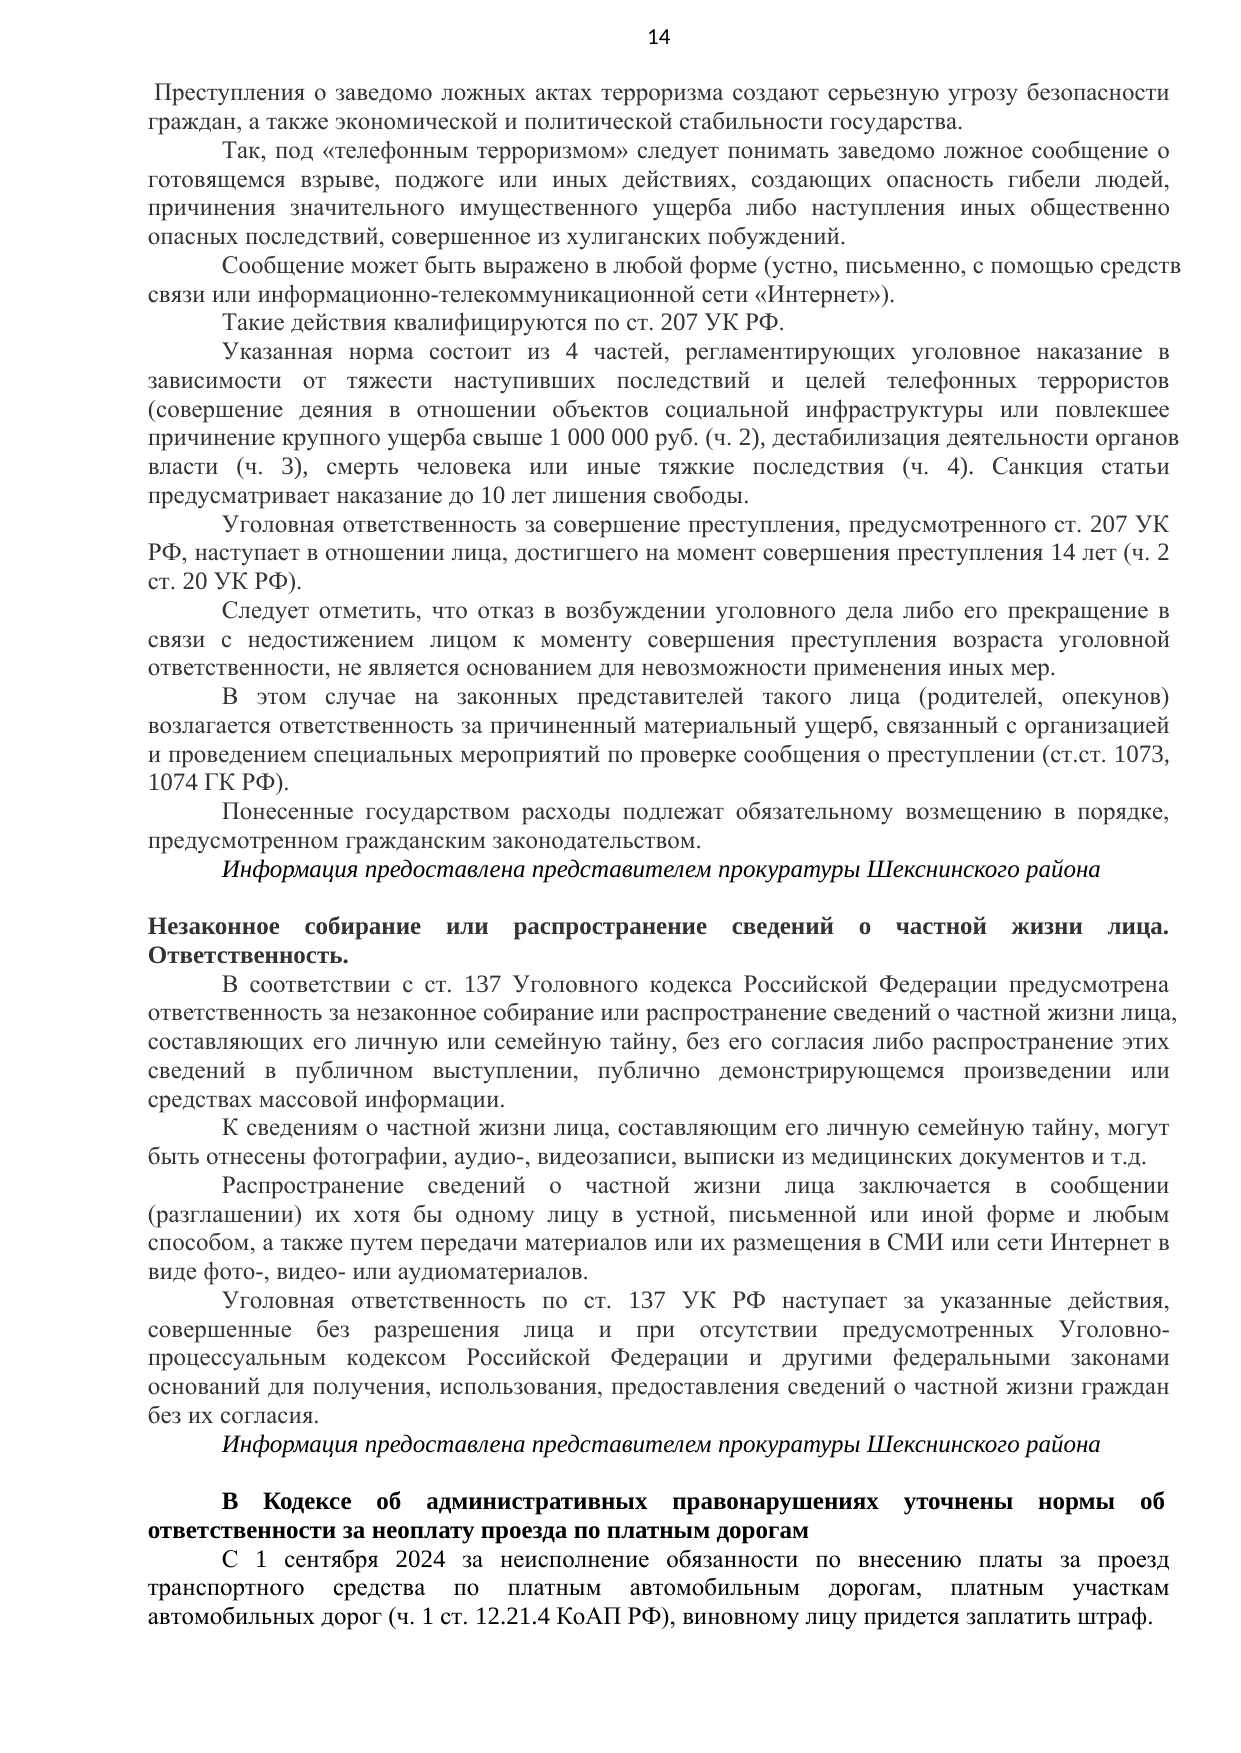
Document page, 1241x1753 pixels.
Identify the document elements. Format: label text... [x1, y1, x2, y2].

text (совершение деяния в отношении объектов социальной инфраструктуры или повлекшее [148, 395, 1194, 423]
text Информация предоставлена представителем прокуратуры Шекснинского района [222, 855, 1131, 883]
text предусматривает наказание до 10 лет лишения свободы. [148, 481, 1194, 509]
text Сообщение может быть выражено в любой форме (устно, письменно, с помощью средств [222, 251, 1194, 279]
text Преступления о заведомо ложных актах терроризма создают серьезную угрозу безопасности [154, 79, 1194, 106]
text РФ, наступает в отношении лица, достигшего на момент совершения преступления 14 лет (ч. 2 [148, 539, 1194, 566]
text транспортного средства по платным автомобильным дорогам, платным участкам [148, 1574, 1194, 1601]
text Уголовная ответственность по ст. 137 УК РФ наступает за указанные действия, [222, 1286, 1194, 1314]
text причинение крупного ущерба свыше 1 000 000 руб. (ч. 2), дестабилизация деятельности органов [148, 424, 1194, 451]
text зависимости от тяжести наступивших последствий и целей телефонных террористов [148, 366, 1194, 394]
text Понесенные государством расходы подлежат обязательному возмещению в порядке, [222, 797, 1194, 825]
text причинения значительного имущественного ущерба либо наступления иных общественно [148, 194, 1194, 221]
text связи или информационно-телекоммуникационной сети «Интернет»). [148, 280, 1194, 308]
text средствах массовой информации. [148, 1085, 1194, 1113]
text оснований для получения, использования, предоставления сведений о частной жизни граждан [148, 1372, 1194, 1400]
text 074 ГК РФ). [160, 769, 1194, 796]
text В соответствии с ст. 137 Уголовного кодекса Российской Федерации предусмотрена [222, 970, 1194, 998]
text ответственности, не является основанием для невозможности применения иных мер. [148, 654, 1194, 681]
text Распространение сведений о частной жизни лица заключается в сообщении [222, 1171, 1194, 1199]
text готовящемся взрыве, поджоге или иных действиях, создающих опасность гибели людей, [148, 165, 1194, 193]
text власти (ч. 3), смерть человека или иные тяжкие последствия (ч. 4). Санкция статьи [148, 452, 1194, 480]
text виде фото-, видео- или аудиоматериалов. [148, 1257, 1194, 1285]
text сведений в публичном выступлении, публично демонстрирующемся произведении или [148, 1056, 1194, 1084]
text Ответственность. [148, 941, 1194, 969]
text автомобильных дорог (ч. 1 ст. 12.21.4 КоАП РФ), виновному лицу придется заплатить штраф. [148, 1602, 1194, 1630]
text граждан, а также экономической и политической стабильности государства. [148, 107, 1194, 135]
text совершенные без разрешения лица и при отсутствии предусмотренных Уголовно- [148, 1315, 1194, 1343]
text Так, под «телефонным терроризмом» следует понимать заведомо ложное сообщение о [222, 136, 1194, 164]
text Уголовная ответственность за совершение преступления, предусмотренного ст. 207 УК [222, 510, 1194, 538]
text ответственность за незаконное собирание или распространение сведений о частной жизни лица, [148, 999, 1194, 1026]
text и проведением специальных мероприятий по проверке сообщения о преступлении (ст.ст. 1073, [148, 740, 1194, 768]
text быть отнесены фотографии, аудио-, видеозаписи, выписки из медицинских документов и т.д. [148, 1142, 1194, 1170]
text возлагается ответственность за причиненный материальный ущерб, связанный с организацией [148, 711, 1194, 739]
text ответственности за неоплату проезда по платным дорогам [148, 1516, 1194, 1544]
text В этом случае на законных представителей такого лица (родителей, опекунов) [222, 682, 1194, 710]
text С 1 сентября 2024 за неисполнение обязанности по внесению платы за проезд [222, 1545, 1194, 1573]
text без их согласия. [148, 1401, 1194, 1429]
text предусмотренном гражданским законодательством. [148, 826, 727, 854]
text Информация предоставлена представителем прокуратуры Шекснинского района [222, 1430, 1131, 1458]
text Указанная норма состоит из 4 частей, регламентирующих уголовное наказание в [222, 337, 1194, 365]
text опасных последствий, совершенное из хулиганских побуждений. [148, 222, 1194, 250]
text (разглашении) их хотя бы одному лицу в устной, письменной или иной форме и любым [148, 1200, 1194, 1228]
text ст. 20 УК РФ). [148, 567, 1194, 595]
text Такие действия квалифицируются по ст. 207 УК РФ. [222, 309, 809, 336]
text способом, а также путем передачи материалов или их размещения в СМИ или сети Интернет в [148, 1229, 1194, 1256]
text К сведениям о частной жизни лица, составляющим его личную семейную тайну, могут [222, 1114, 1194, 1141]
text Незаконное собирание или распространение сведений о частной жизни лица. [148, 912, 1194, 940]
text 4 [658, 22, 695, 50]
text Следует отметить, что отказ в возбуждении уголовного дела либо его прекращение в [222, 596, 1194, 624]
text связи с недостижением лицом к моменту совершения преступления возраста уголовной [148, 625, 1194, 653]
text процессуальным кодексом Российской Федерации и другими федеральными законами [148, 1344, 1194, 1371]
text В Кодексе об административных правонарушениях уточнены нормы об [222, 1487, 1194, 1515]
text составляющих его личную или семейную тайну, без его согласия либо распространение этих [148, 1027, 1194, 1055]
